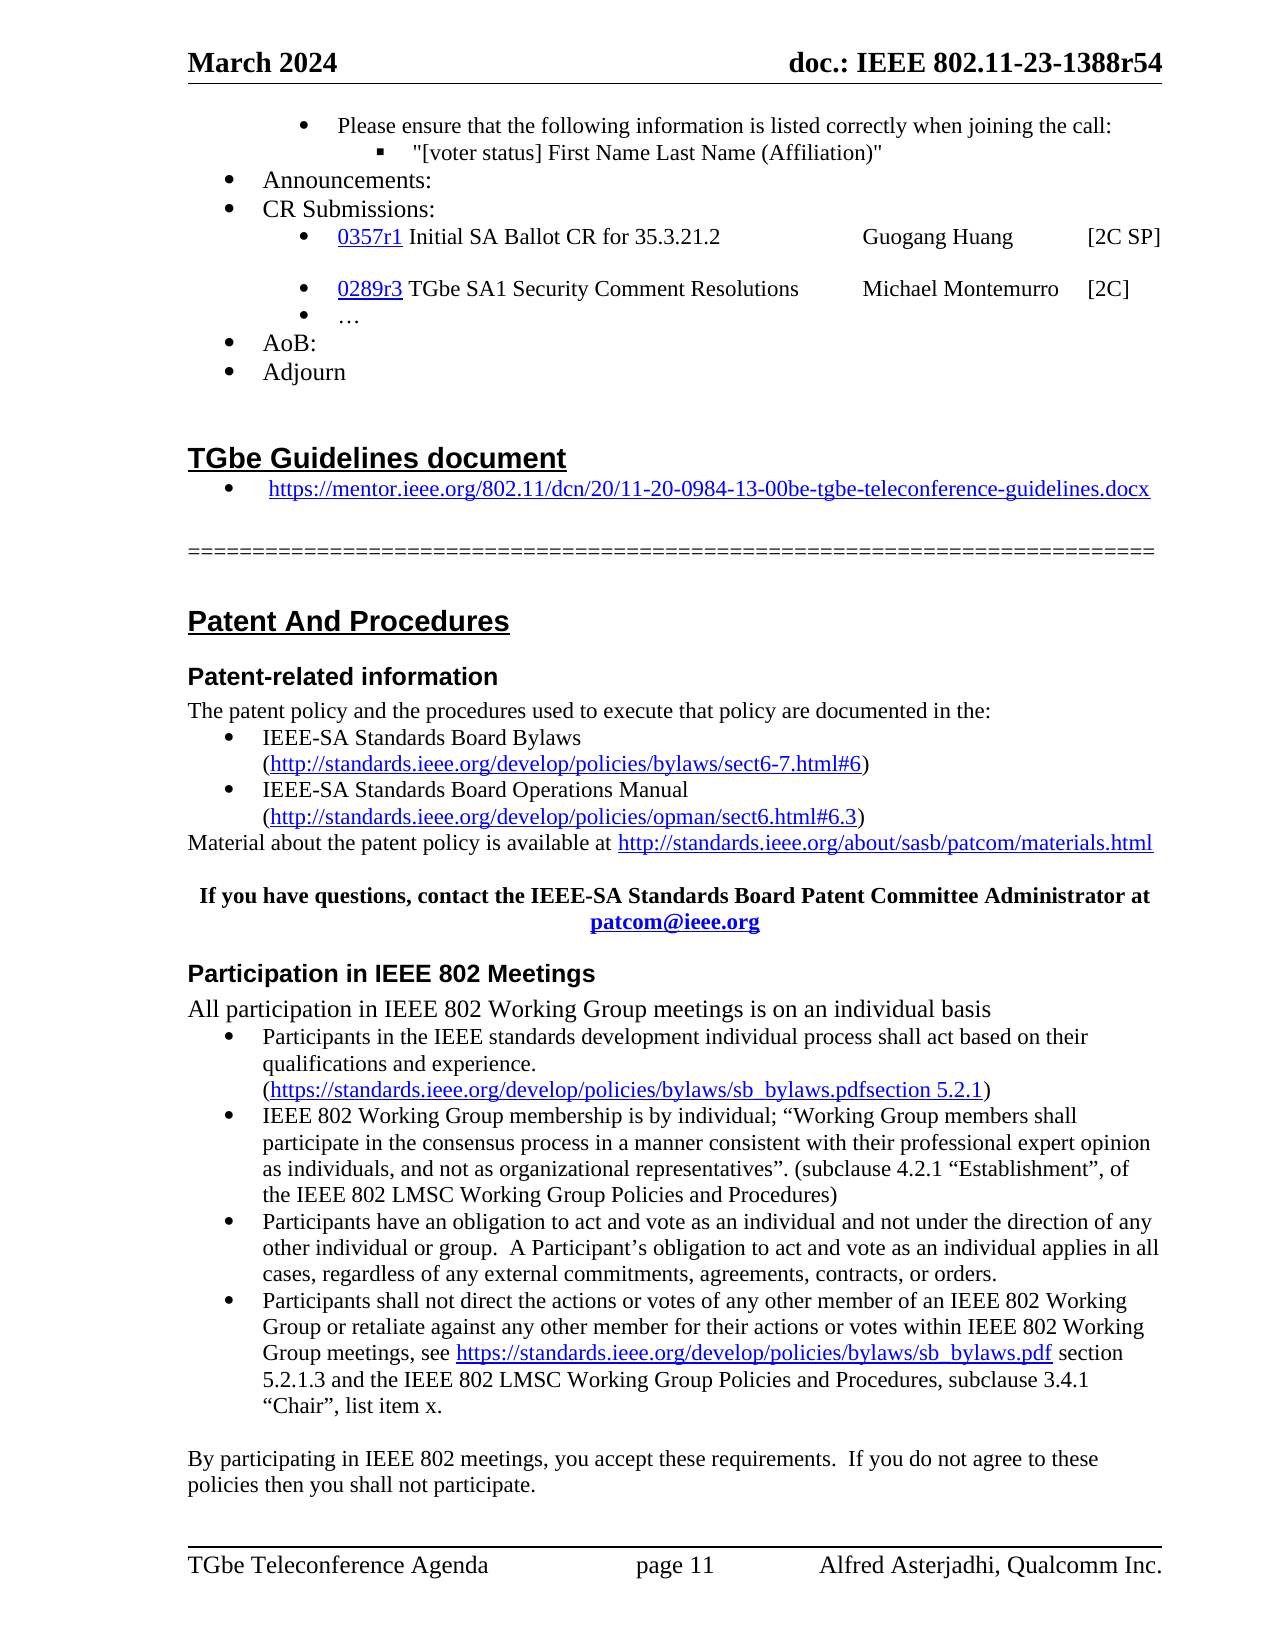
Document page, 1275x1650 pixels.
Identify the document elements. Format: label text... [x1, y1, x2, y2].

list 0357r1 Initial SA Ballot CR for 35.3.21.2 Guogang Huang [2C SP] [300, 223, 1162, 275]
list Participants have an obligation to act and vote as an individual and not under the direction of any other individual or group. A Participant’s obligation to act and vote as an individual applies in all cases, regardless of any external commitments, agreements, contracts, or orders. [225, 1208, 1162, 1287]
list Adjourn [225, 357, 1162, 386]
subtitle Participation in IEEE 802 Meetings [187, 959, 1162, 988]
list https://mentor.ieee.org/802.11/dcn/20/11-20-0984-13-00be-tgbe-teleconference-guidelines.docx [225, 475, 1162, 501]
text If you have questions, contact the IEEE-SA Standards Board Patent Committee Administrator at patcom@ieee.org [187, 882, 1162, 934]
list IEEE-SA Standards Board Operations Manual (http://standards.ieee.org/develop/policies/opman/sect6.html#6.3) [225, 776, 1162, 829]
subtitle TGbe Guidelines document [187, 441, 1162, 475]
list … [300, 302, 1162, 328]
text The patent policy and the procedures used to execute that policy are documented in the: [187, 697, 1162, 724]
list IEEE 802 Working Group membership is by individual; “Working Group members shall participate in the consensus process in a manner consistent with their professional expert opinion as individuals, and not as organizational representatives”. (subclause 4.2.1 “Establishment”, of the IEEE 802 LMSC Working Group Policies and Procedures) [225, 1102, 1162, 1208]
text Material about the patent policy is available at http://standards.ieee.org/about/sasb/patcom/materials.html [187, 829, 1162, 855]
list 0289r3 TGbe SA1 Security Comment Resolutions Michael Montemurro [2C] [300, 275, 1162, 302]
list IEEE-SA Standards Board Bylaws [225, 724, 1162, 750]
text =========================================================================== [187, 538, 1162, 564]
list Announcements: [225, 165, 1162, 194]
list AoB: [225, 328, 1162, 357]
list Please ensure that the following information is listed correctly when joining the call: [300, 112, 1162, 139]
subtitle Patent And Procedures [187, 604, 1162, 637]
list CR Submissions: [225, 194, 1162, 223]
list Participants in the IEEE standards development individual process shall act based on their qualifications and experience. (https://standards.ieee.org/develop/policies/bylaws/sb_bylaws.pdfsection 5.2.1) [225, 1023, 1162, 1102]
list (http://standards.ieee.org/develop/policies/bylaws/sect6-7.html#6) [262, 750, 1162, 776]
text By participating in IEEE 802 meetings, you accept these requirements. If you do not agree to these policies then you shall not participate. [187, 1445, 1162, 1498]
subtitle Patent-related information [187, 662, 1162, 691]
list "[voter status] First Name Last Name (Affiliation)" [375, 139, 1162, 165]
list Participants shall not direct the actions or votes of any other member of an IEEE 802 Working Group or retaliate against any other member for their actions or votes within IEEE 802 Working Group meetings, see https://standards.ieee.org/develop/policies/bylaws/sb_bylaws.pdf section 5.2.1.3 and the IEEE 802 LMSC Working Group Policies and Procedures, subclause 3.4.1 “Chair”, list item x. [225, 1287, 1162, 1418]
text All participation in IEEE 802 Working Group meetings is on an individual basis [187, 994, 1162, 1023]
